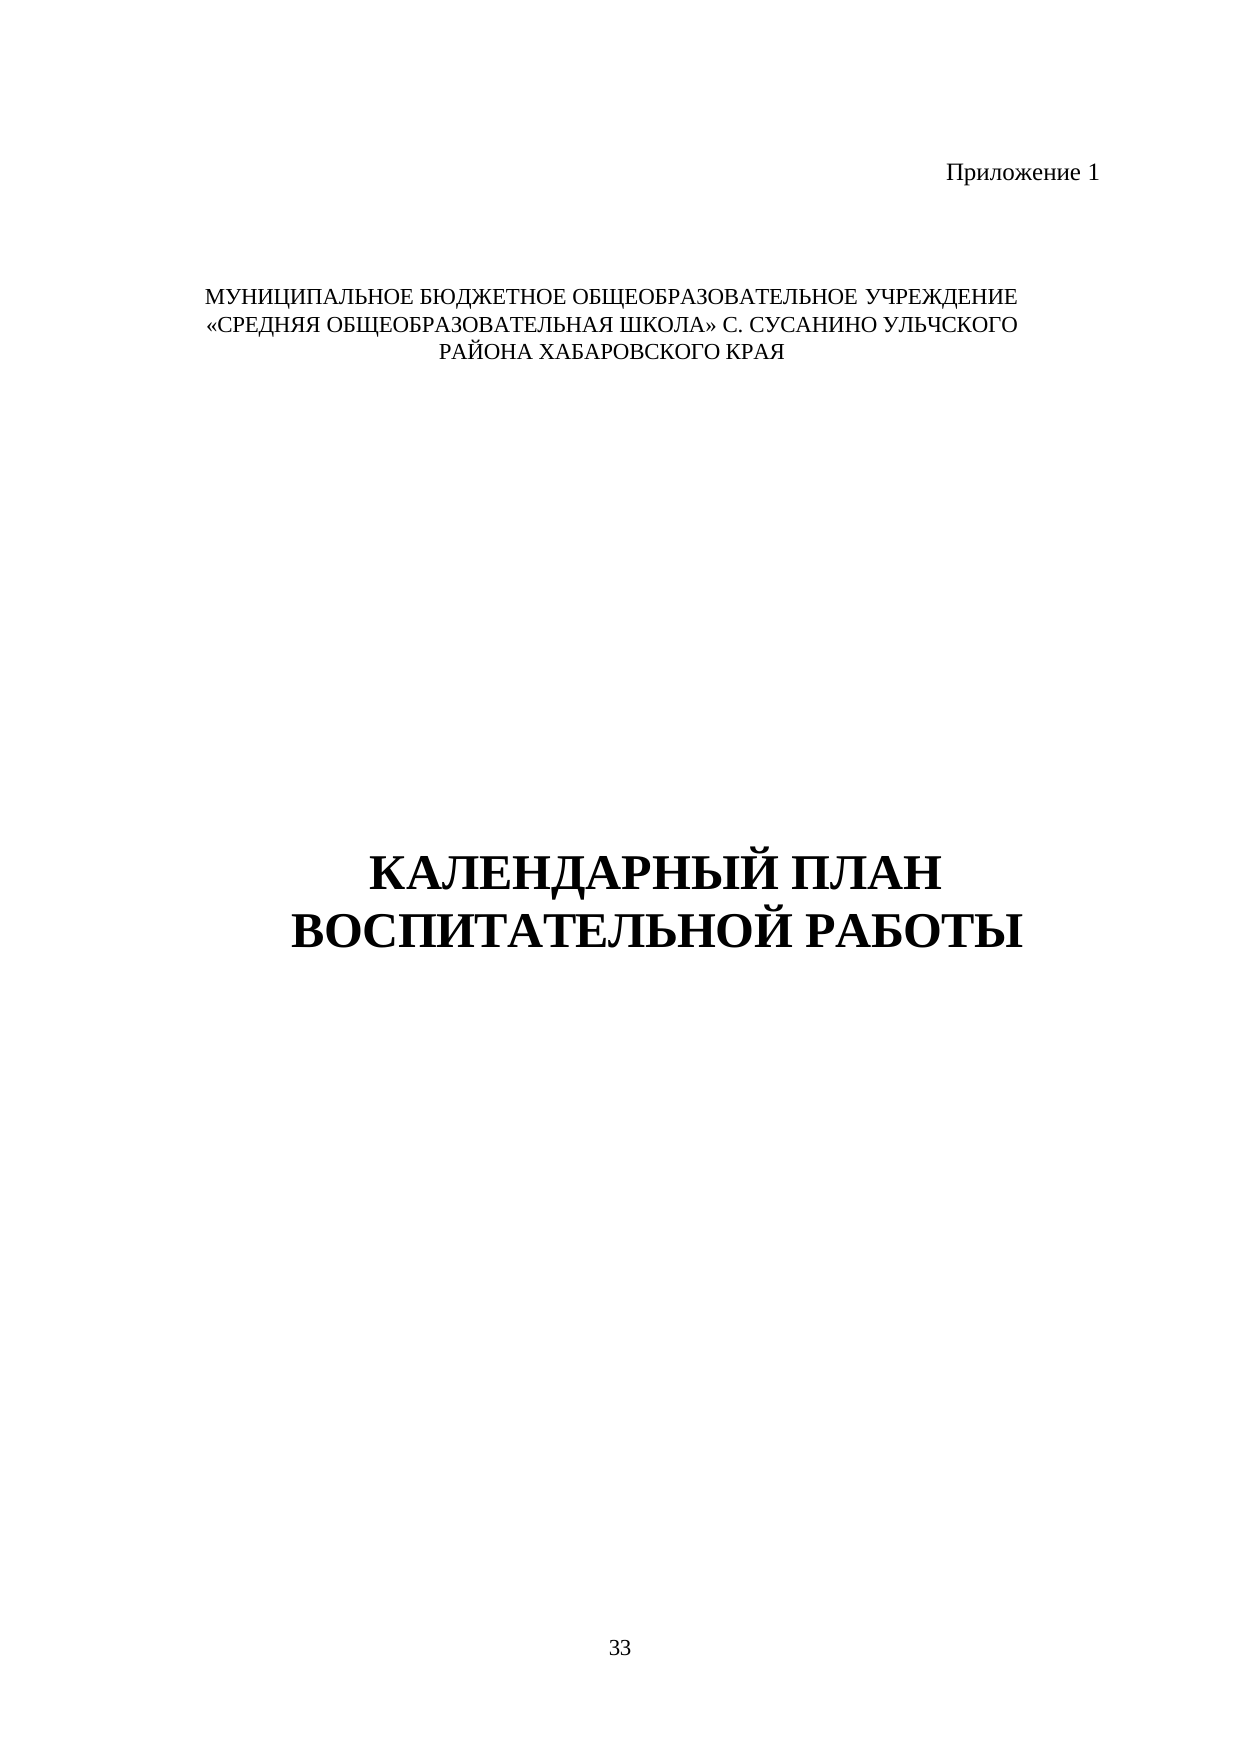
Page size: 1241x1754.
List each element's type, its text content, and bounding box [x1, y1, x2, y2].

subtitle КАЛЕНДАРНЫЙ ПЛАН ВОСПИТАТЕЛЬНОЙ РАБОТЫ [292, 843, 1128, 958]
text МУНИЦИПАЛЬНОЕ БЮДЖЕТНОЕ ОБЩЕОБРАЗОВАТЕЛЬНОЕ УЧРЕЖДЕНИЕ [168, 278, 1054, 312]
text Приложение 1 [112, 157, 1101, 186]
text «СРЕДНЯЯ ОБЩЕОБРАЗОВАТЕЛЬНАЯ ШКОЛА» С. СУСАНИНО УЛЬЧСКОГО РАЙОНА ХАБАРОВСКОГО КРАЯ [169, 312, 1054, 364]
